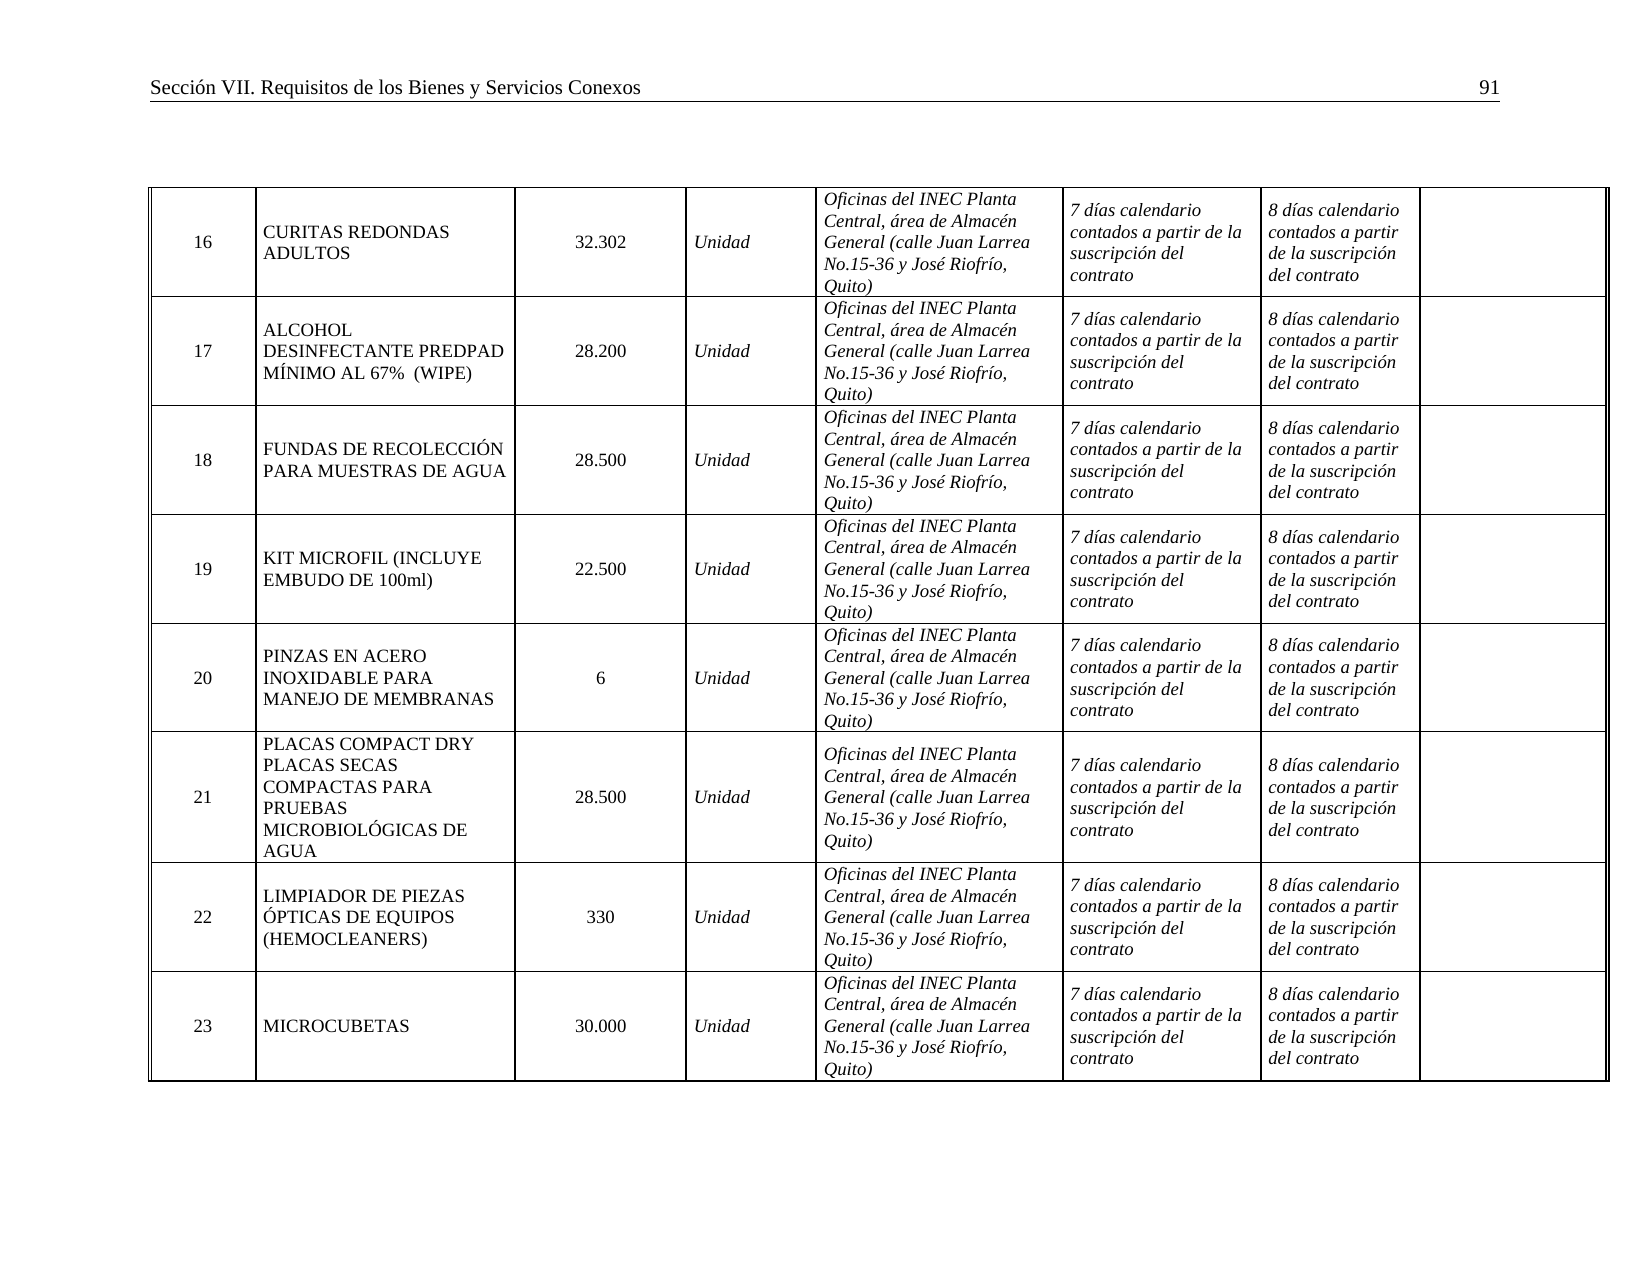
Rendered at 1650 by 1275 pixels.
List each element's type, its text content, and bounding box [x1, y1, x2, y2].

table_cell 8 días calendario contados a partir de la suscripción del contrato [1262, 297, 1419, 405]
table_cell 8 días calendario contados a partir de la suscripción del contrato [1262, 624, 1419, 731]
table_cell 7 días calendario contados a partir de la suscripción del contrato [1064, 863, 1260, 971]
table_cell [1421, 515, 1605, 623]
table_cell Unidad [687, 406, 815, 514]
table_cell 28.500 [516, 406, 685, 514]
table_cell 22.500 [516, 515, 685, 623]
table_cell [1421, 863, 1605, 971]
table_cell 21 [152, 732, 255, 862]
table_cell 7 días calendario contados a partir de la suscripción del contrato [1064, 515, 1260, 623]
table_cell Unidad [687, 863, 815, 971]
table_cell 8 días calendario contados a partir de la suscripción del contrato [1262, 406, 1419, 514]
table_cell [1262, 188, 1419, 296]
table_cell 20 [152, 624, 255, 731]
table_cell 6 [516, 624, 685, 731]
table_cell Oficinas del INEC Planta Central, área de Almacén General (calle Juan Larrea No.15-36 y José Riofrío, Quito) [817, 972, 1062, 1079]
table_cell 19 [152, 515, 255, 623]
table_cell Unidad [687, 188, 815, 296]
table_cell Unidad [687, 297, 815, 405]
table_cell [1421, 188, 1605, 296]
table_cell Unidad [687, 515, 815, 623]
table_cell 7 días calendario contados a partir de la suscripción del contrato [1064, 732, 1260, 862]
table_cell [1421, 297, 1605, 405]
table_cell Unidad [687, 624, 815, 731]
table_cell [817, 188, 1062, 296]
table_cell LIMPIADOR DE PIEZAS ÓPTICAS DE EQUIPOS (HEMOCLEANERS) [257, 863, 514, 971]
table_cell 7 días calendario contados a partir de la suscripción del contrato [1064, 297, 1260, 405]
table_cell FUNDAS DE RECOLECCIÓN PARA MUESTRAS DE AGUA [257, 406, 514, 514]
table_cell 18 [152, 406, 255, 514]
table_cell 7 días calendario contados a partir de la suscripción del contrato [1064, 972, 1260, 1079]
table_cell MICROCUBETAS [257, 972, 514, 1079]
table_cell 330 [516, 863, 685, 971]
table_cell Oficinas del INEC Planta Central, área de Almacén General (calle Juan Larrea No.15-36 y José Riofrío, Quito) [817, 863, 1062, 971]
table_cell 23 [152, 972, 255, 1079]
table_cell 32.302 [516, 188, 685, 296]
table_cell Oficinas del INEC Planta Central, área de Almacén General (calle Juan Larrea No.15-36 y José Riofrío, Quito) [817, 515, 1062, 623]
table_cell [1064, 188, 1260, 296]
table_cell KIT MICROFIL (INCLUYE EMBUDO DE 100ml) [257, 515, 514, 623]
table_cell Unidad [687, 732, 815, 862]
table_cell 8 días calendario contados a partir de la suscripción del contrato [1262, 732, 1419, 862]
table_cell 28.200 [516, 297, 685, 405]
table_cell 8 días calendario contados a partir de la suscripción del contrato [1262, 972, 1419, 1079]
table_cell 22 [152, 863, 255, 971]
table_cell Oficinas del INEC Planta Central, área de Almacén General (calle Juan Larrea No.15-36 y José Riofrío, Quito) [817, 624, 1062, 731]
table_cell 7 días calendario contados a partir de la suscripción del contrato [1064, 624, 1260, 731]
table_cell 28.500 [516, 732, 685, 862]
table_cell ALCOHOL DESINFECTANTE PREDPAD MÍNIMO AL 67% (WIPE) [257, 297, 514, 405]
table_cell [1421, 406, 1605, 514]
table_cell PLACAS COMPACT DRY PLACAS SECAS COMPACTAS PARA PRUEBAS MICROBIOLÓGICAS DE AGUA [257, 732, 514, 862]
table_cell 8 días calendario contados a partir de la suscripción del contrato [1262, 863, 1419, 971]
table_cell [1421, 972, 1605, 1079]
table_cell PINZAS EN ACERO INOXIDABLE PARA MANEJO DE MEMBRANAS [257, 624, 514, 731]
table_cell CURITAS REDONDAS ADULTOS [257, 188, 514, 296]
table_cell Unidad [687, 972, 815, 1079]
table_cell 17 [152, 297, 255, 405]
table_cell [1421, 624, 1605, 731]
table_cell 16 [152, 188, 255, 296]
table_cell Oficinas del INEC Planta Central, área de Almacén General (calle Juan Larrea No.15-36 y José Riofrío, Quito) [817, 406, 1062, 514]
table_cell [1421, 732, 1605, 862]
table_cell 7 días calendario contados a partir de la suscripción del contrato [1064, 406, 1260, 514]
table_cell 30.000 [516, 972, 685, 1079]
table_cell 8 días calendario contados a partir de la suscripción del contrato [1262, 515, 1419, 623]
table_cell Oficinas del INEC Planta Central, área de Almacén General (calle Juan Larrea No.15-36 y José Riofrío, Quito) [817, 732, 1062, 862]
table_cell Oficinas del INEC Planta Central, área de Almacén General (calle Juan Larrea No.15-36 y José Riofrío, Quito) [817, 297, 1062, 405]
